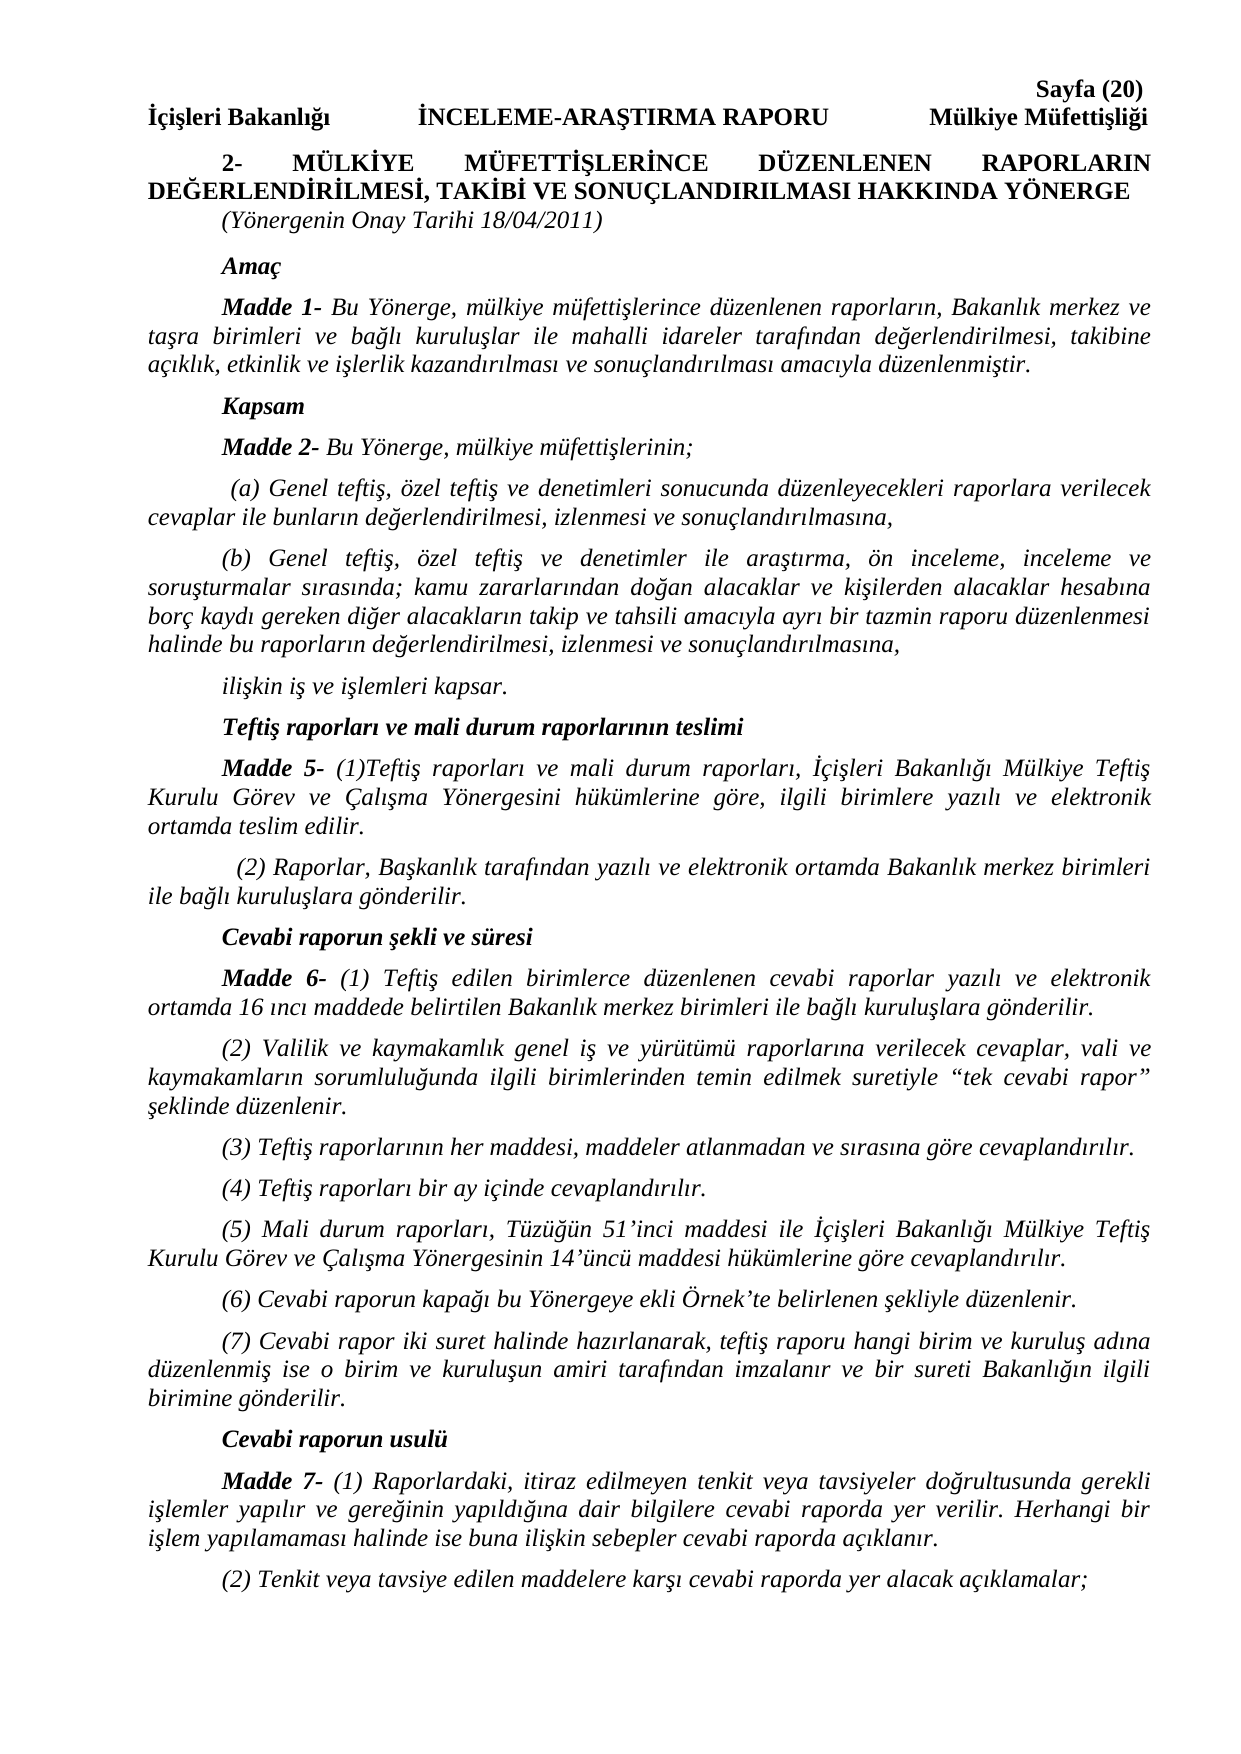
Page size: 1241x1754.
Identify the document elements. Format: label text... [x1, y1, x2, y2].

text (5) Mali durum raporları, Tüzüğün 51’inci maddesi ile İçişleri Bakanlığı Mülkiye Teftiş Kurulu Görev ve Çalışma Yönergesinin 14’üncü maddesi hükümlerine göre cevaplandırılır. [148, 1214, 1152, 1272]
text (2) Raporlar, Başkanlık tarafından yazılı ve elektronik ortamda Bakanlık merkez birimleri ile bağlı kuruluşlara gönderilir. [148, 852, 1152, 909]
text Madde 5- (1)Teftiş raporları ve mali durum raporları, İçişleri Bakanlığı Mülkiye Teftiş Kurulu Görev ve Çalışma Yönergesini hükümlerine göre, ilgili birimlere yazılı ve elektronik ortamda teslim edilir. [148, 753, 1152, 839]
subtitle 2- MÜLKİYE MÜFETTİŞLERİNCE DÜZENLENEN RAPORLARIN DEĞERLENDİRİLMESİ, TAKİBİ VE SONUÇLANDIRILMASI HAKKINDA YÖNERGE [148, 148, 1152, 205]
text (2) Tenkit veya tavsiye edilen maddelere karşı cevabi raporda yer alacak açıklamalar; [148, 1564, 1152, 1593]
text Madde 1- Bu Yönerge, mülkiye müfettişlerince düzenlenen raporların, Bakanlık merkez ve taşra birimleri ve bağlı kuruluşlar ile mahalli idareler tarafından değerlendirilmesi, takibine açıklık, etkinlik ve işlerlik kazandırılması ve sonuçlandırılması amacıyla düzenlenmiştir. [148, 292, 1152, 378]
text (2) Valilik ve kaymakamlık genel iş ve yürütümü raporlarına verilecek cevaplar, vali ve kaymakamların sorumluluğunda ilgili birimlerinden temin edilmek suretiyle “tek cevabi rapor” şeklinde düzenlenir. [148, 1033, 1152, 1119]
text Madde 7- (1) Raporlardaki, itiraz edilmeyen tenkit veya tavsiyeler doğrultusunda gerekli işlemler yapılır ve gereğinin yapıldığına dair bilgilere cevabi raporda yer verilir. Herhangi bir işlem yapılamaması halinde ise buna ilişkin sebepler cevabi raporda açıklanır. [148, 1466, 1152, 1552]
text (b) Genel teftiş, özel teftiş ve denetimler ile araştırma, ön inceleme, inceleme ve soruşturmalar sırasında; kamu zararlarından doğan alacaklar ve kişilerden alacaklar hesabına borç kaydı gereken diğer alacakların takip ve tahsili amacıyla ayrı bir tazmin raporu düzenlenmesi halinde bu raporların değerlendirilmesi, izlenmesi ve sonuçlandırılmasına, [148, 543, 1152, 658]
text Madde 6- (1) Teftiş edilen birimlerce düzenlenen cevabi raporlar yazılı ve elektronik ortamda 16 ıncı maddede belirtilen Bakanlık merkez birimleri ile bağlı kuruluşlara gönderilir. [148, 963, 1152, 1021]
text ilişkin iş ve işlemleri kapsar. [148, 671, 1152, 699]
text Cevabi raporun şekli ve süresi [148, 922, 1152, 951]
text Kapsam [148, 391, 1152, 419]
text (4) Teftiş raporları bir ay içinde cevaplandırılır. [148, 1173, 1152, 1202]
text (7) Cevabi rapor iki suret halinde hazırlanarak, teftiş raporu hangi birim ve kuruluş adına düzenlenmiş ise o birim ve kuruluşun amiri tarafından imzalanır ve bir sureti Bakanlığın ilgili birimine gönderilir. [148, 1326, 1152, 1412]
text Cevabi raporun usulü [148, 1424, 1152, 1453]
text Madde 2- Bu Yönerge, mülkiye müfettişlerinin; [148, 432, 1152, 461]
text (6) Cevabi raporun kapağı bu Yönergeye ekli Örnek’te belirlenen şekliyle düzenlenir. [148, 1284, 1152, 1313]
text (a) Genel teftiş, özel teftiş ve denetimleri sonucunda düzenleyecekleri raporlara verilecek cevaplar ile bunların değerlendirilmesi, izlenmesi ve sonuçlandırılmasına, [148, 473, 1152, 531]
text (3) Teftiş raporlarının her maddesi, maddeler atlanmadan ve sırasına göre cevaplandırılır. [148, 1132, 1152, 1161]
text Amaç [148, 251, 1152, 279]
text Teftiş raporları ve mali durum raporlarının teslimi [148, 712, 1152, 741]
text (Yönergenin Onay Tarihi 18/04/2011) [148, 205, 1152, 234]
